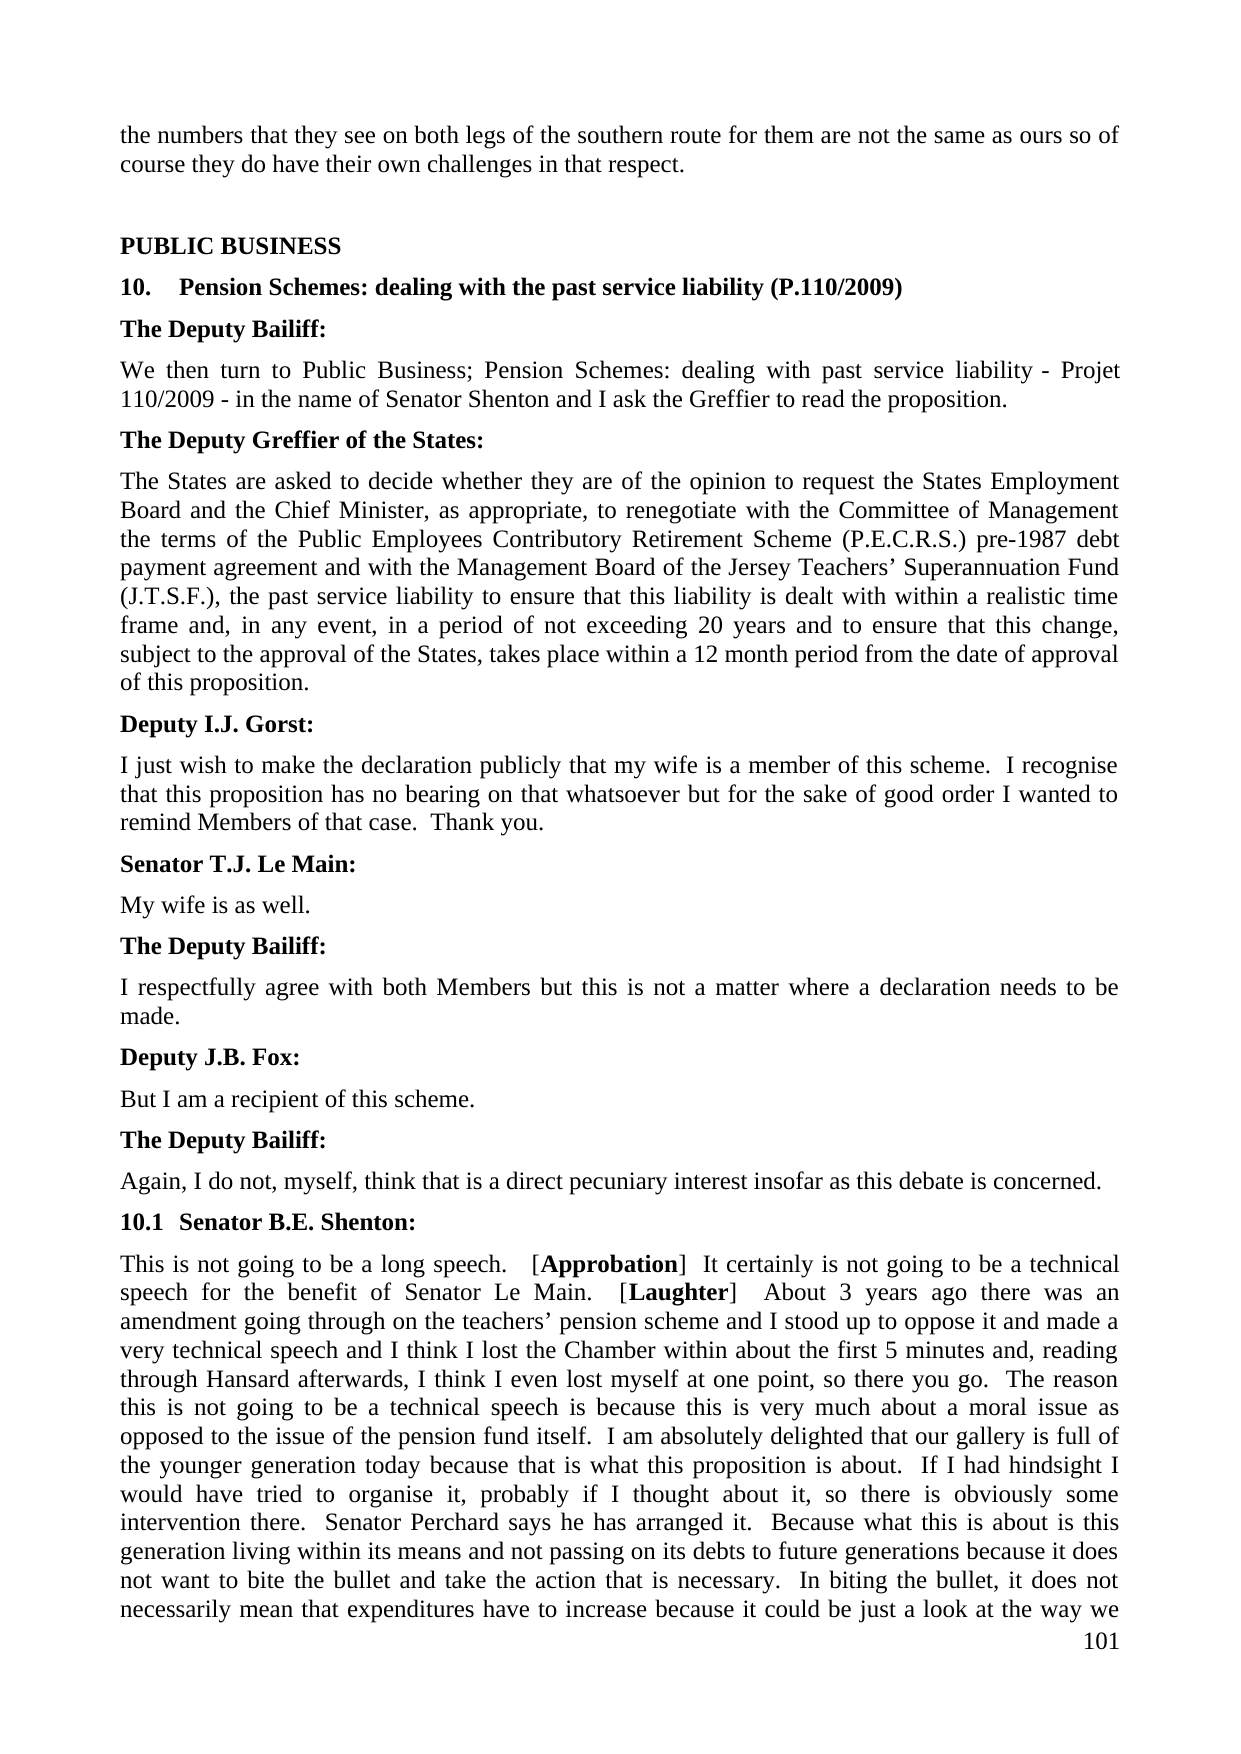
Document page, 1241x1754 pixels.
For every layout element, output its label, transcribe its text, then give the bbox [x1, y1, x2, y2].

text Deputy I.J. Gorst: [120, 709, 1120, 737]
text My wife is as well. [120, 890, 1120, 919]
text The Deputy Greffier of the States: [120, 425, 1120, 454]
text Again, I do not, myself, think that is a direct pecuniary interest insofar as this debate is concerned. [120, 1166, 1120, 1195]
text The Deputy Bailiff: [120, 314, 1120, 342]
text But I am a recipient of this scheme. [120, 1084, 1120, 1112]
text The Deputy Bailiff: [120, 931, 1120, 960]
text We then turn to Public Business; Pension Schemes: dealing with past service liability - Projet 110/2009 - in the name of Senator Shenton and I ask the Greffier to read the proposition. [120, 355, 1120, 412]
subtitle 10. Pension Schemes: dealing with the past service liability (P.110/2009) [120, 272, 1120, 301]
subtitle 10.1 Senator B.E. Shenton: [120, 1207, 1120, 1236]
text The Deputy Bailiff: [120, 1125, 1120, 1154]
subtitle PUBLIC BUSINESS [120, 231, 1120, 260]
text The States are asked to decide whether they are of the opinion to request the States Employment Board and the Chief Minister, as appropriate, to renegotiate with the Committee of Management the terms of the Public Employees Contributory Retirement Scheme (P.E.C.R.S.) pre-1987 debt payment agreement and with the Management Board of the Jersey Teachers’ Superannuation Fund (J.T.S.F.), the past service liability to ensure that this liability is dealt with within a realistic time frame and, in any event, in a period of not exceeding 20 years and to ensure that this change, subject to the approval of the States, takes place within a 12 month period from the date of approval of this proposition. [120, 466, 1120, 696]
text I respectfully agree with both Members but this is not a matter where a declaration needs to be made. [120, 972, 1120, 1030]
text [120, 1249, 1120, 1622]
text I just wish to make the declaration publicly that my wife is a member of this scheme. I recognise that this proposition has no bearing on that whatsoever but for the sake of good order I wanted to remind Members of that case. Thank you. [120, 750, 1120, 836]
text Deputy J.B. Fox: [120, 1042, 1120, 1071]
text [120, 120, 1120, 177]
text Senator T.J. Le Main: [120, 849, 1120, 877]
